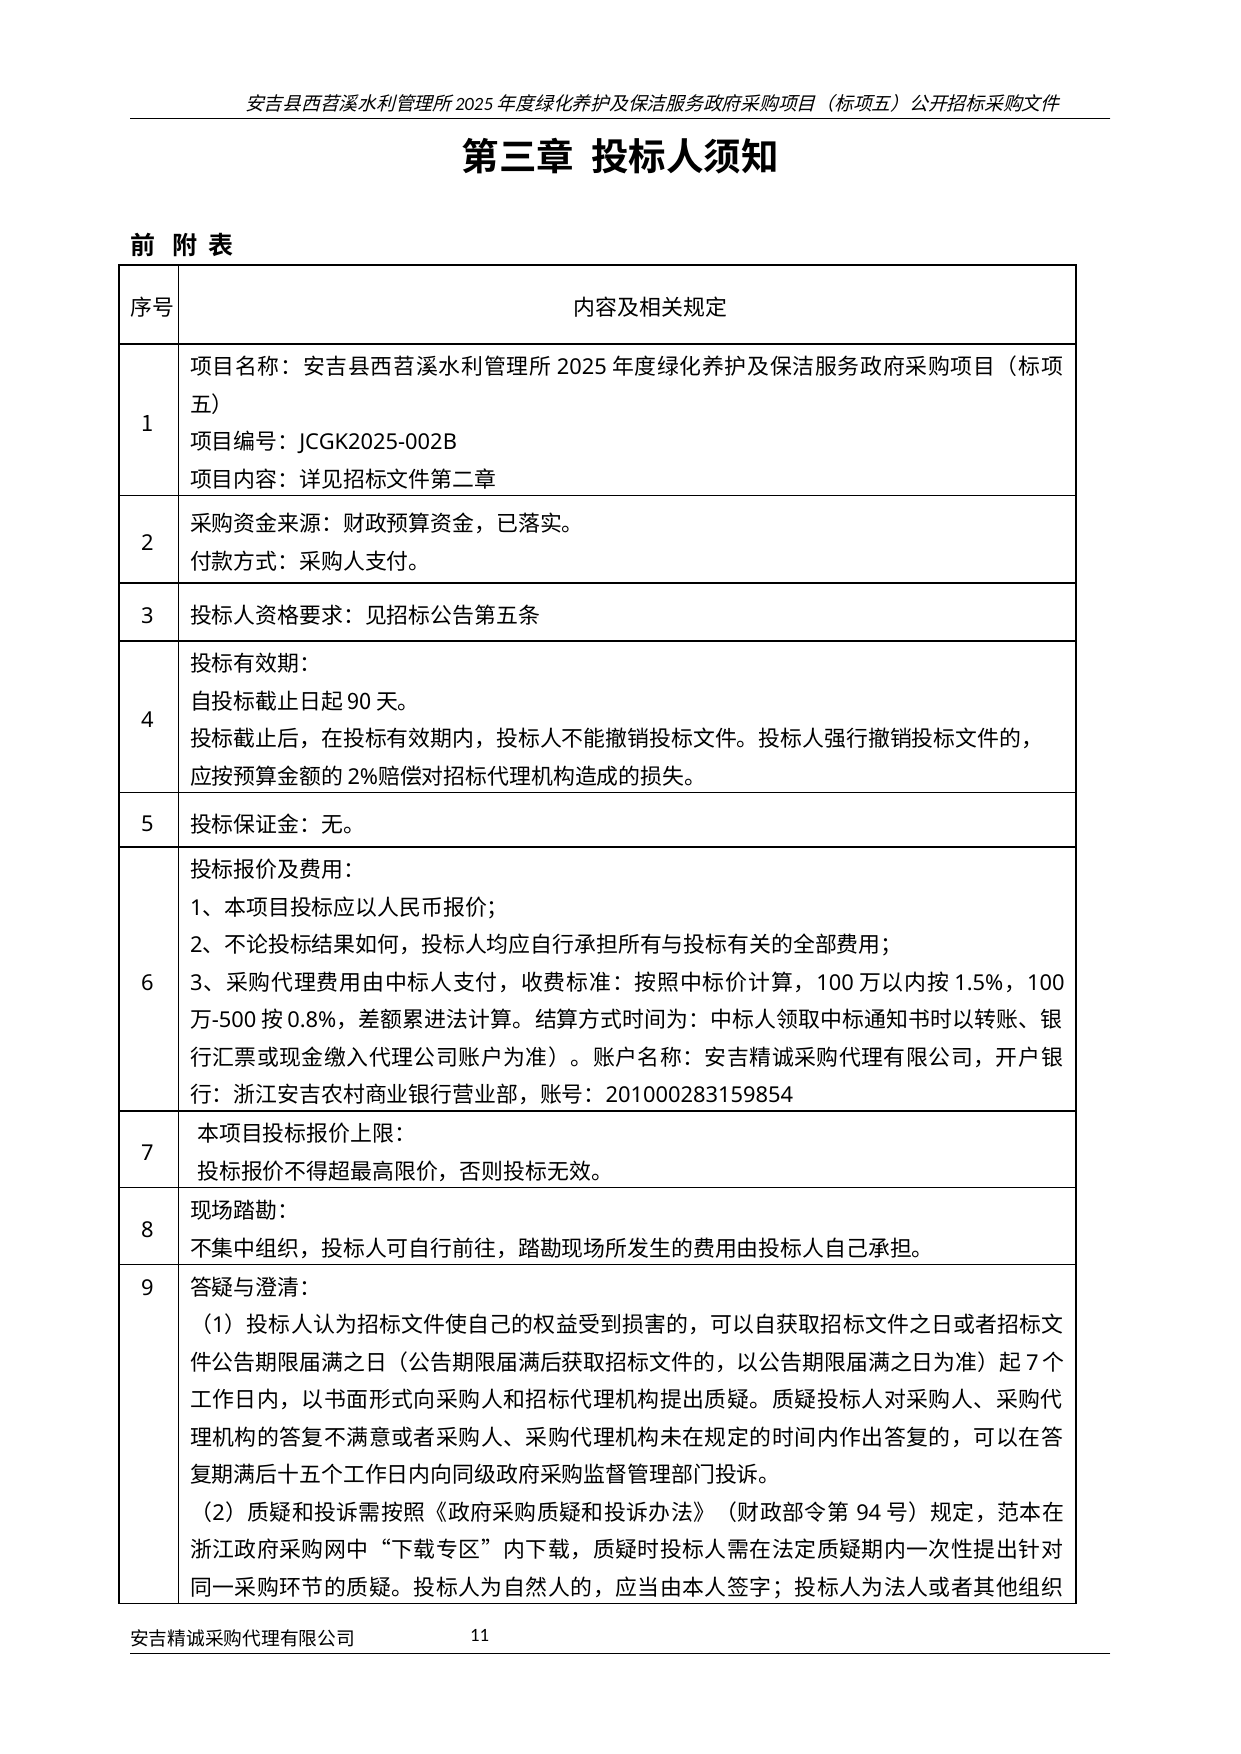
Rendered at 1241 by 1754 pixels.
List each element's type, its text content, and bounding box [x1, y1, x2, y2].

table_cell 2 [120, 496, 178, 582]
table_cell 4 [120, 642, 178, 792]
table_cell 投标有效期： 自投标截止日起90天。 投标截止后，在投标有效期内，投标人不能撤销投标文件。投标人强行撤销投标文件的，应按预算金额的2%赔偿对招标代理机构造成的损失。 [179, 642, 1075, 792]
table_cell 采购资金来源：财政预算资金，已落实。 付款方式：采购人支付。 [179, 496, 1075, 582]
subtitle 第三章 投标人须知 [130, 130, 1110, 180]
table_cell 3 [120, 584, 178, 640]
table_cell 现场踏勘： 不集中组织，投标人可自行前往，踏勘现场所发生的费用由投标人自己承担。 [179, 1188, 1075, 1263]
table_cell 7 [120, 1112, 178, 1187]
table_cell 5 [120, 793, 178, 846]
table_cell 1 [120, 345, 178, 495]
table_cell 9 [120, 1265, 178, 1602]
table_cell 投标保证金：无。 [179, 793, 1075, 846]
table_cell 投标人资格要求：见招标公告第五条 [179, 584, 1075, 640]
table_cell 8 [120, 1188, 178, 1263]
table_cell 本项目投标报价上限： 投标报价不得超最高限价，否则投标无效。 [179, 1112, 1075, 1187]
table_cell 6 [120, 848, 178, 1110]
table_cell 投标报价及费用： 1、本项目投标应以人民币报价； 2、不论投标结果如何，投标人均应自行承担所有与投标有关的全部费用； 3、采购代理费用由中标人支付，收费标准：按照中标价计算，100万以内按1.5%，100万-500按0.8%，差额累进法计算。结算方式时间为：中标人领取中标通知书时以转账、银行汇票或现金缴入代理公司账户为准）。账户名称：安吉精诚采购代理有限公司，开户银行：浙江安吉农村商业银行营业部，账号：201000283159854 [179, 848, 1075, 1110]
subtitle 前 附 表 [130, 214, 1110, 264]
table_header 序号 [120, 266, 178, 343]
table_header 内容及相关规定 [179, 266, 1075, 343]
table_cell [179, 1265, 1075, 1602]
table_cell 项目名称：安吉县西苕溪水利管理所2025年度绿化养护及保洁服务政府采购项目（标项五） 项目编号：JCGK2025-002B 项目内容：详见招标文件第二章 [179, 345, 1075, 495]
